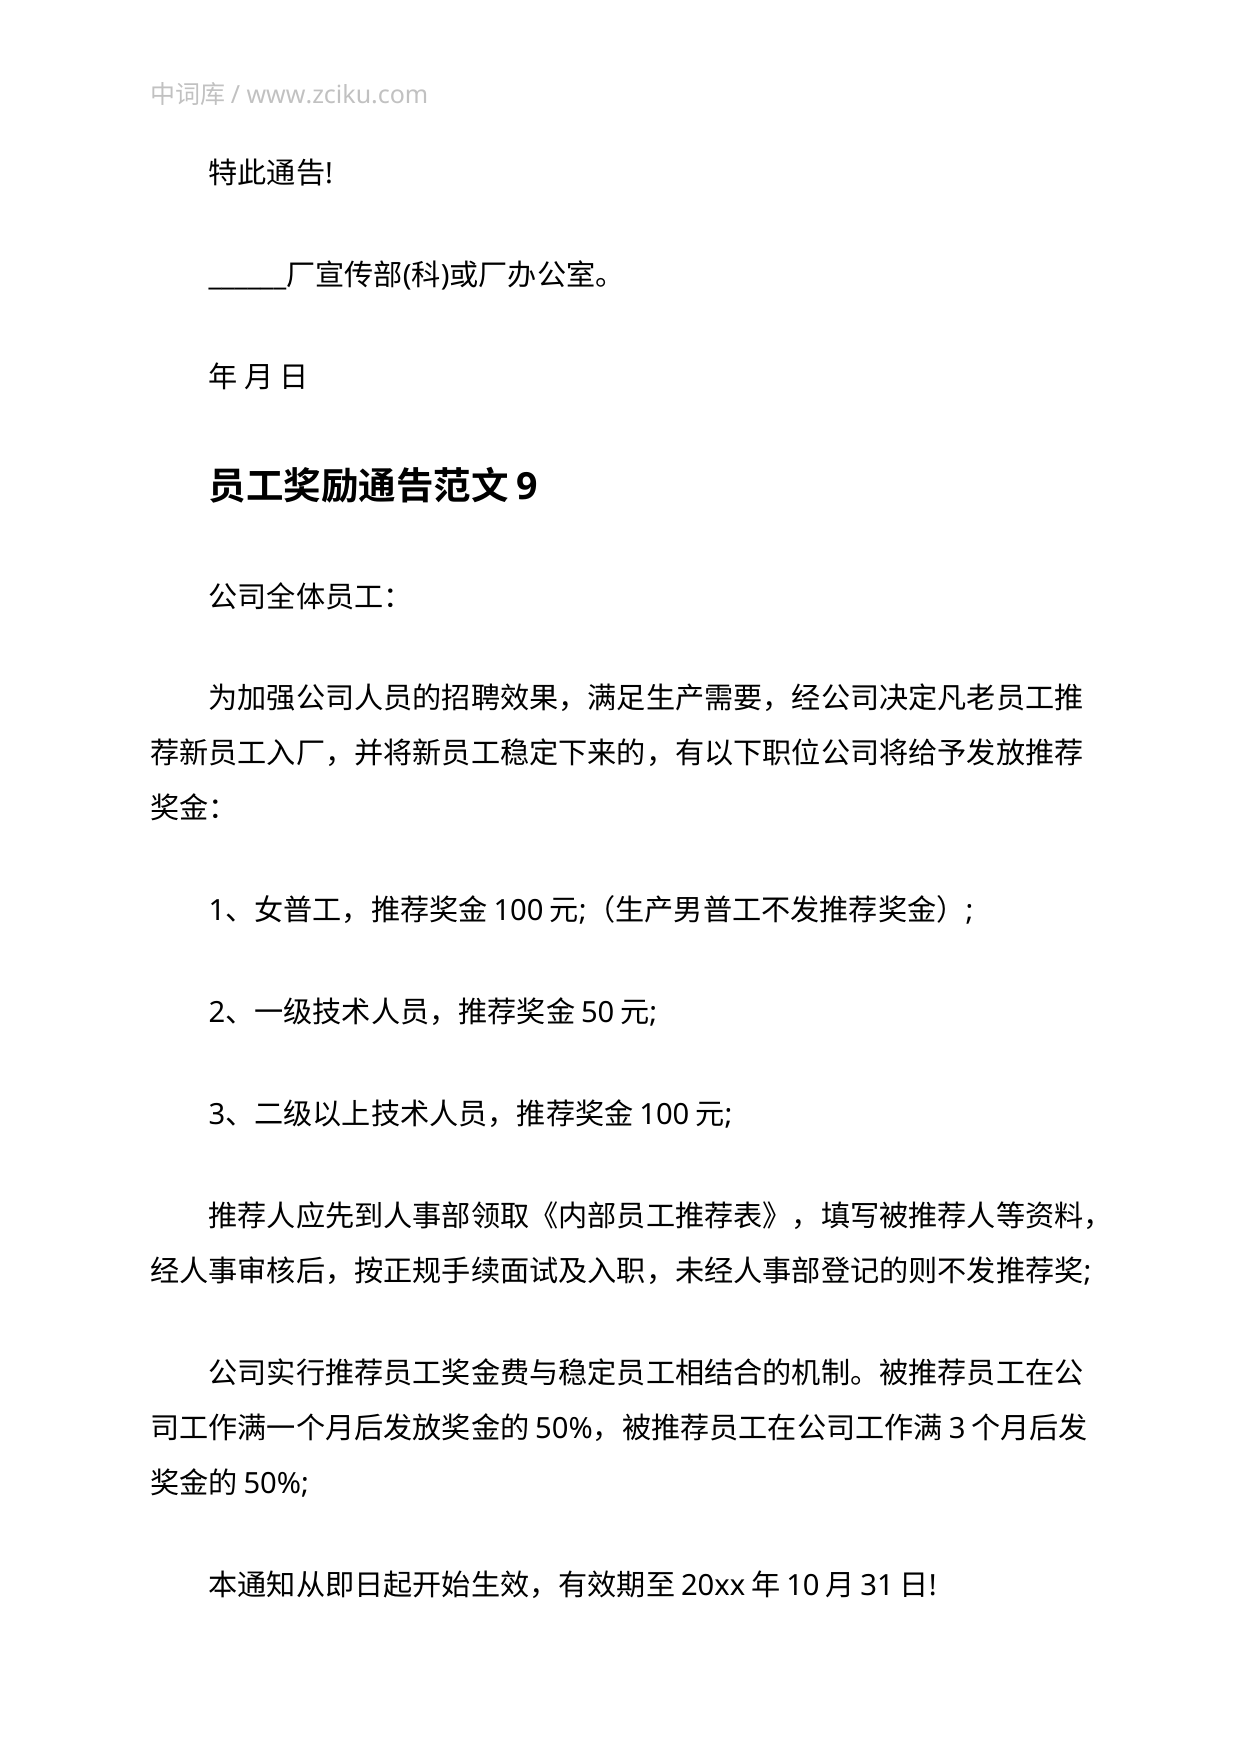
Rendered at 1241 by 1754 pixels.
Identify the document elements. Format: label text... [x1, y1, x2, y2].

text 3、二级以上技术人员，推荐奖金100元; [150, 1091, 1090, 1133]
text ______厂宣传部(科)或厂办公室。 [150, 252, 1090, 294]
text 推荐人应先到人事部领取《内部员工推荐表》，填写被推荐人等资料，经人事审核后，按正规手续面试及入职，未经人事部登记的则不发推荐奖; [150, 1193, 1090, 1290]
text 年 月 日 [150, 354, 1090, 396]
text 本通知从即日起开始生效，有效期至20xx年10月31日! [150, 1561, 1090, 1604]
text 2、一级技术人员，推荐奖金50元; [150, 989, 1090, 1031]
text 员工奖励通告范文9 [150, 456, 1090, 510]
text 公司实行推荐员工奖金费与稳定员工相结合的机制。被推荐员工在公司工作满一个月后发放奖金的50%，被推荐员工在公司工作满3个月后发奖金的50%; [150, 1349, 1090, 1502]
text 1、女普工，推荐奖金100元;（生产男普工不发推荐奖金）; [150, 887, 1090, 929]
text 特此通告! [150, 150, 1090, 192]
text 公司全体员工： [150, 573, 1090, 616]
text 为加强公司人员的招聘效果，满足生产需要，经公司决定凡老员工推荐新员工入厂，并将新员工稳定下来的，有以下职位公司将给予发放推荐奖金： [150, 675, 1090, 827]
